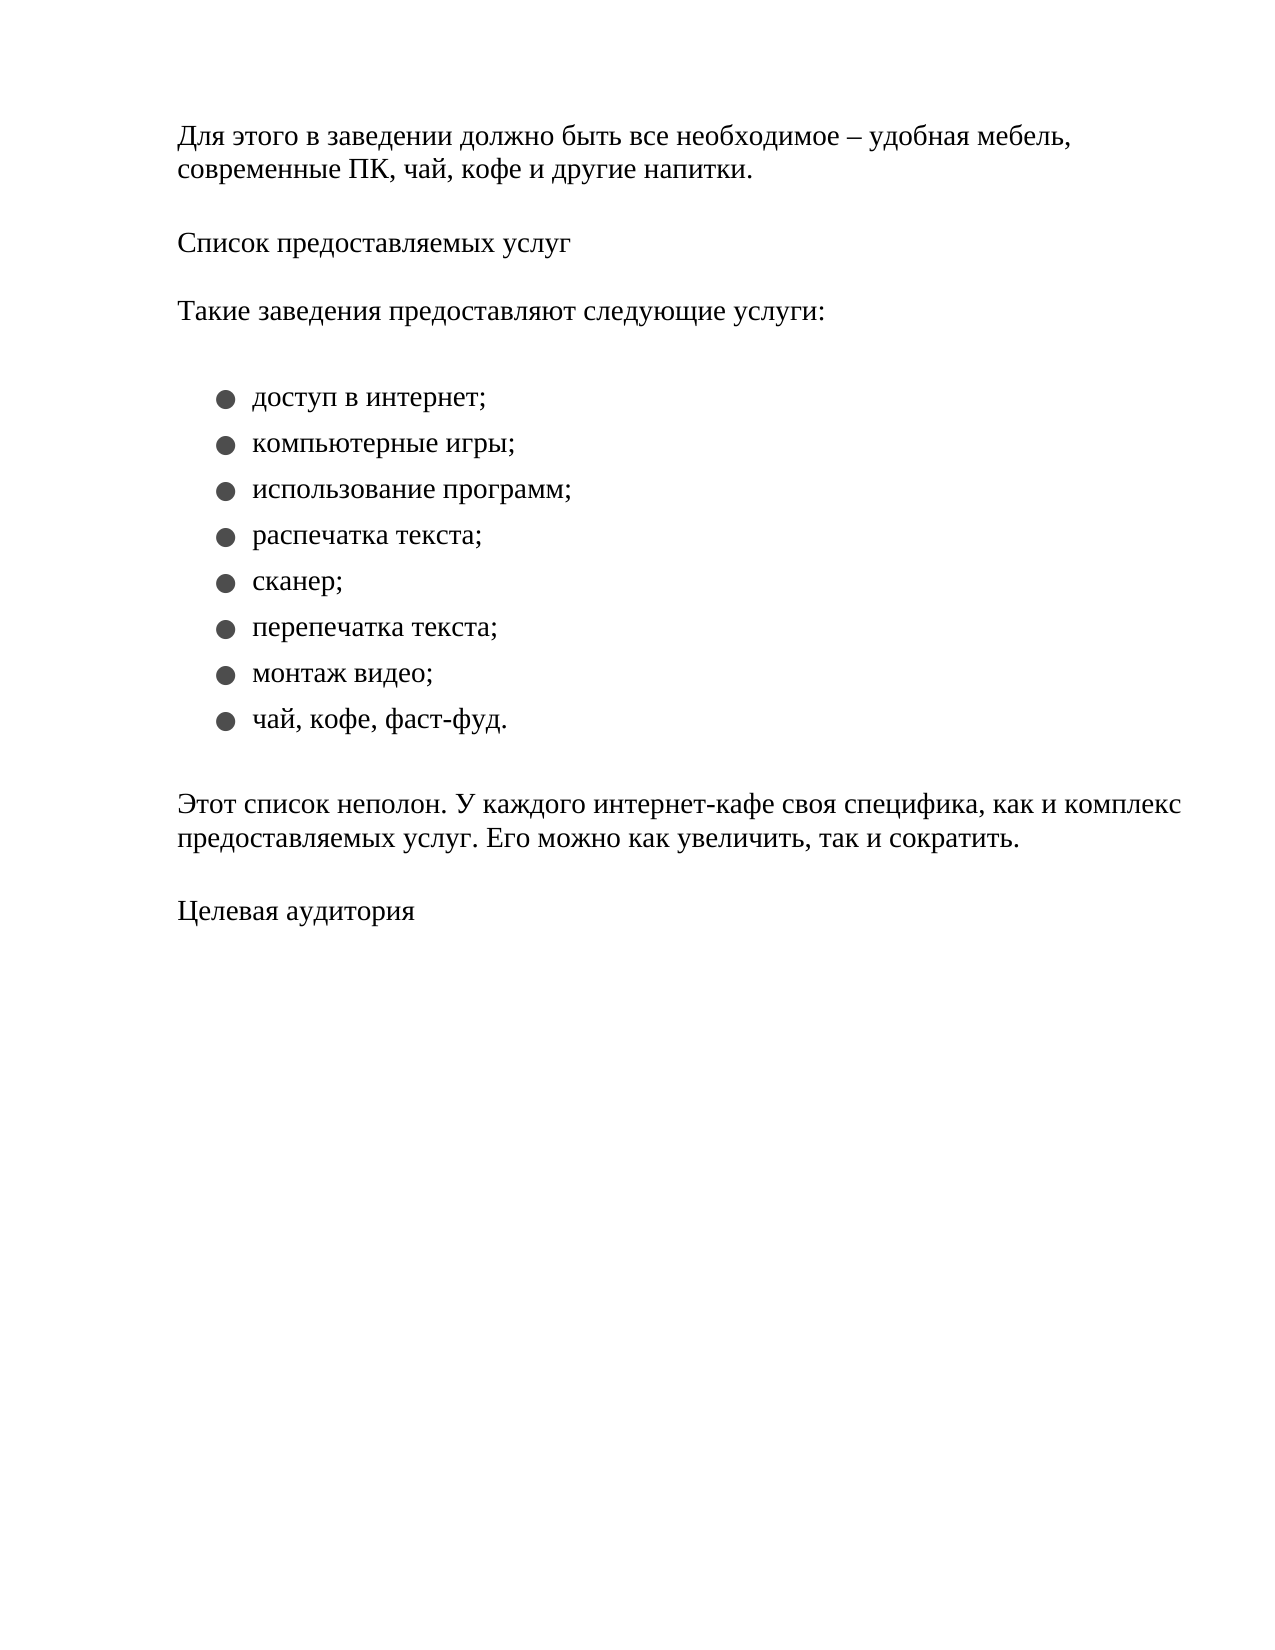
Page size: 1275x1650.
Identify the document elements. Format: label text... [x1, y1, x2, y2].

list чай, кофе, фаст-фуд. [214, 695, 1266, 741]
list компьютерные игры; [214, 418, 1266, 464]
list использование программ; [214, 464, 1266, 511]
subtitle Целевая аудитория [177, 893, 1216, 933]
text Такие заведения предоставляют следующие услуги: [177, 293, 1216, 327]
list монтаж видео; [214, 649, 1266, 695]
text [177, 118, 1216, 185]
list перепечатка текста; [214, 603, 1266, 649]
list распечатка текста; [214, 511, 1266, 557]
list сканер; [214, 557, 1266, 603]
list доступ в интернет; [214, 372, 1266, 418]
text Этот список неполон. У каждого интернет-кафе своя специфика, как и комплекс предоставляемых услуг. Его можно как увеличить, так и сократить. [177, 787, 1216, 854]
subtitle Список предоставляемых услуг [177, 225, 1216, 258]
